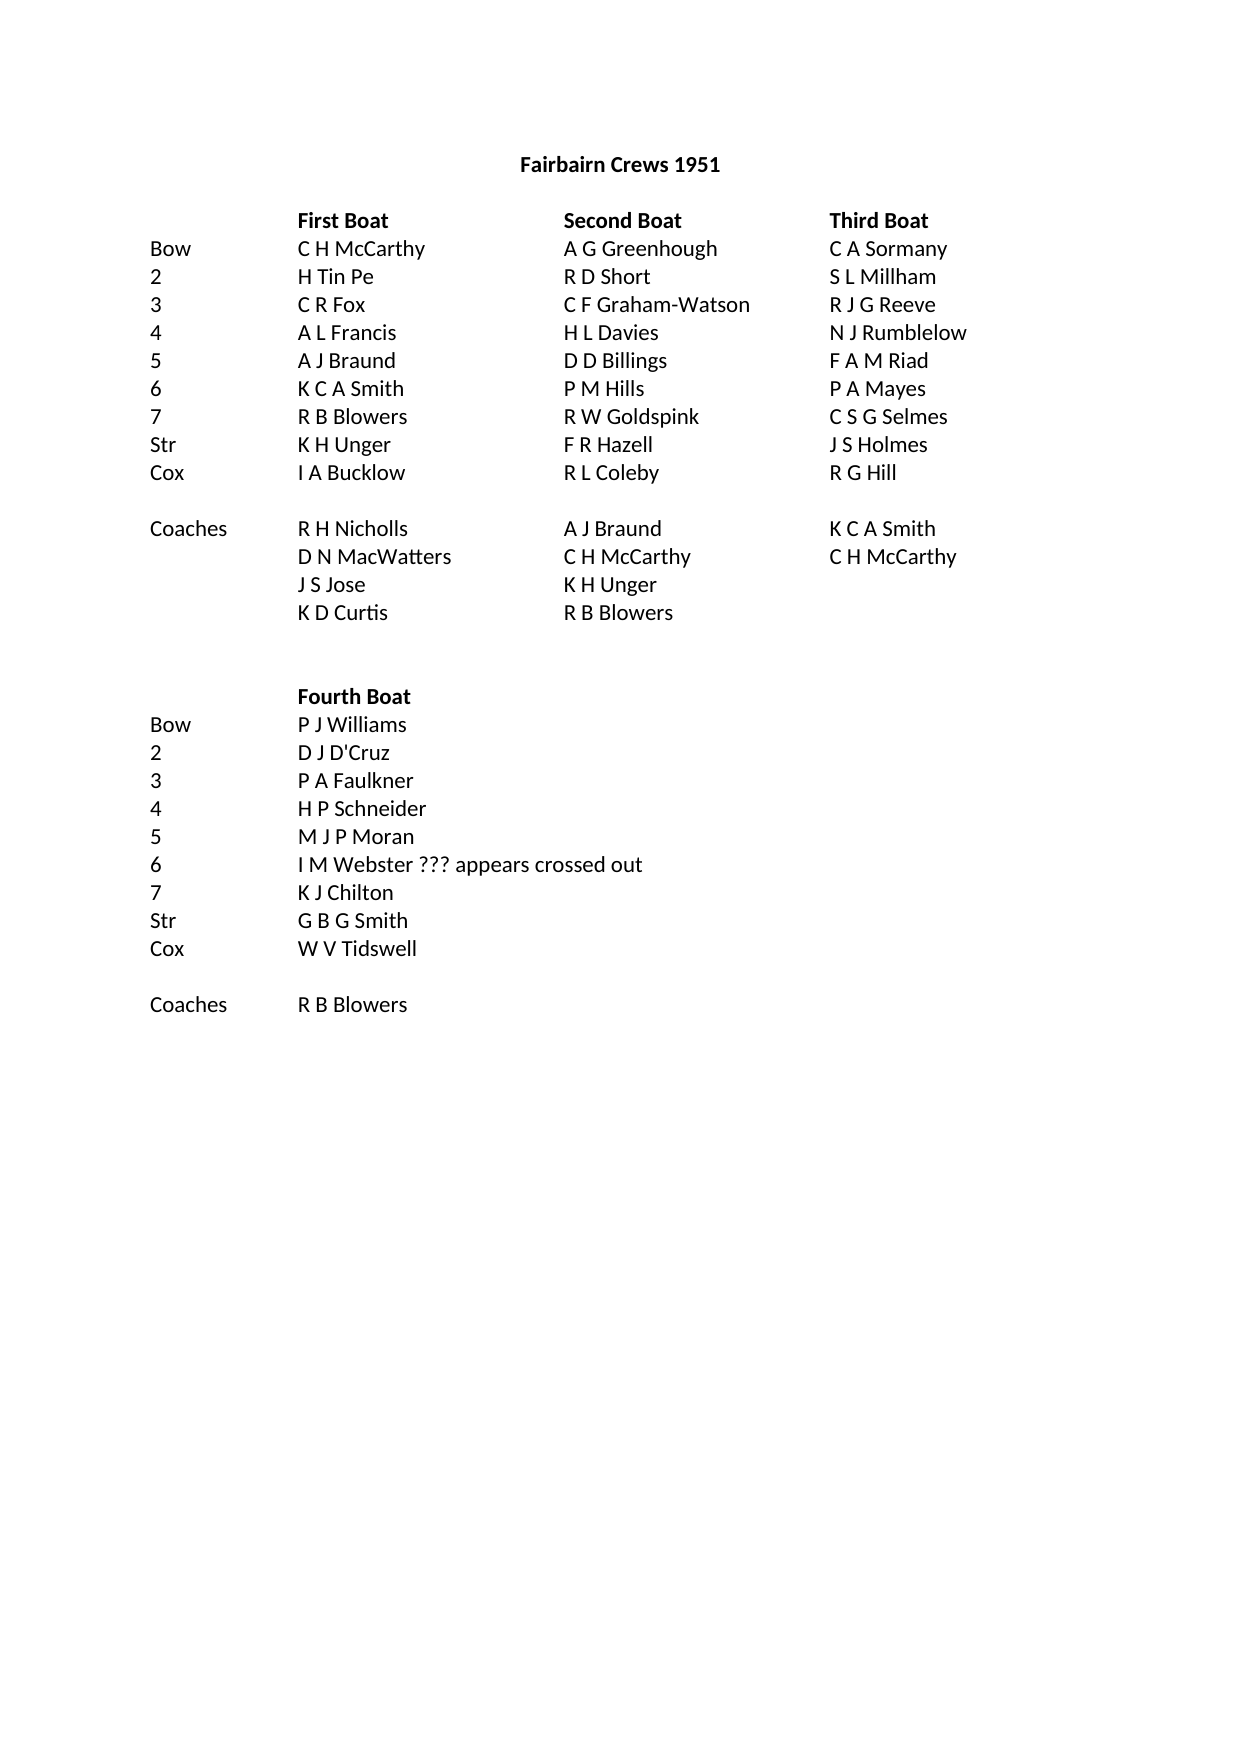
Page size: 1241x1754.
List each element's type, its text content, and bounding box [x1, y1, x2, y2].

text 5 A J Braund D D Billings F A M Riad [150, 346, 1090, 374]
text Str G B G Smith [150, 907, 1090, 934]
text 6 K C A Smith P M Hills P A Mayes [150, 374, 1090, 402]
text 3 C R Fox C F Graham-Watson R J G Reeve [150, 290, 1090, 318]
text Bow P J Williams [150, 710, 1090, 738]
text Fairbairn Crews 1951 [150, 150, 1090, 178]
text 7 R B Blowers R W Goldspink C S G Selmes [150, 402, 1090, 430]
text K D Curtis R B Blowers [150, 598, 1090, 626]
text First Boat Second Boat Third Boat [150, 206, 1090, 234]
text Coaches R B Blowers [150, 991, 1090, 1019]
text Bow C H McCarthy A G Greenhough C A Sormany [150, 234, 1090, 262]
text D N MacWatters C H McCarthy C H McCarthy [150, 542, 1090, 570]
text Coaches R H Nicholls A J Braund K C A Smith [150, 514, 1090, 542]
text 6 I M Webster ??? appears crossed out [150, 851, 1090, 878]
text 2 H Tin Pe R D Short S L Millham [150, 262, 1090, 290]
text J S Jose K H Unger [150, 570, 1090, 598]
text 4 A L Francis H L Davies N J Rumblelow [150, 318, 1090, 346]
text 4 H P Schneider [150, 794, 1090, 822]
text Str K H Unger F R Hazell J S Holmes [150, 430, 1090, 458]
text Cox I A Bucklow R L Coleby R G Hill [150, 458, 1090, 486]
text 7 K J Chilton [150, 878, 1090, 907]
text 3 P A Faulkner [150, 766, 1090, 794]
text Fourth Boat [150, 682, 1090, 710]
text 2 D J D'Cruz [150, 738, 1090, 766]
text 5 M J P Moran [150, 822, 1090, 851]
text Cox W V Tidswell [150, 934, 1090, 963]
